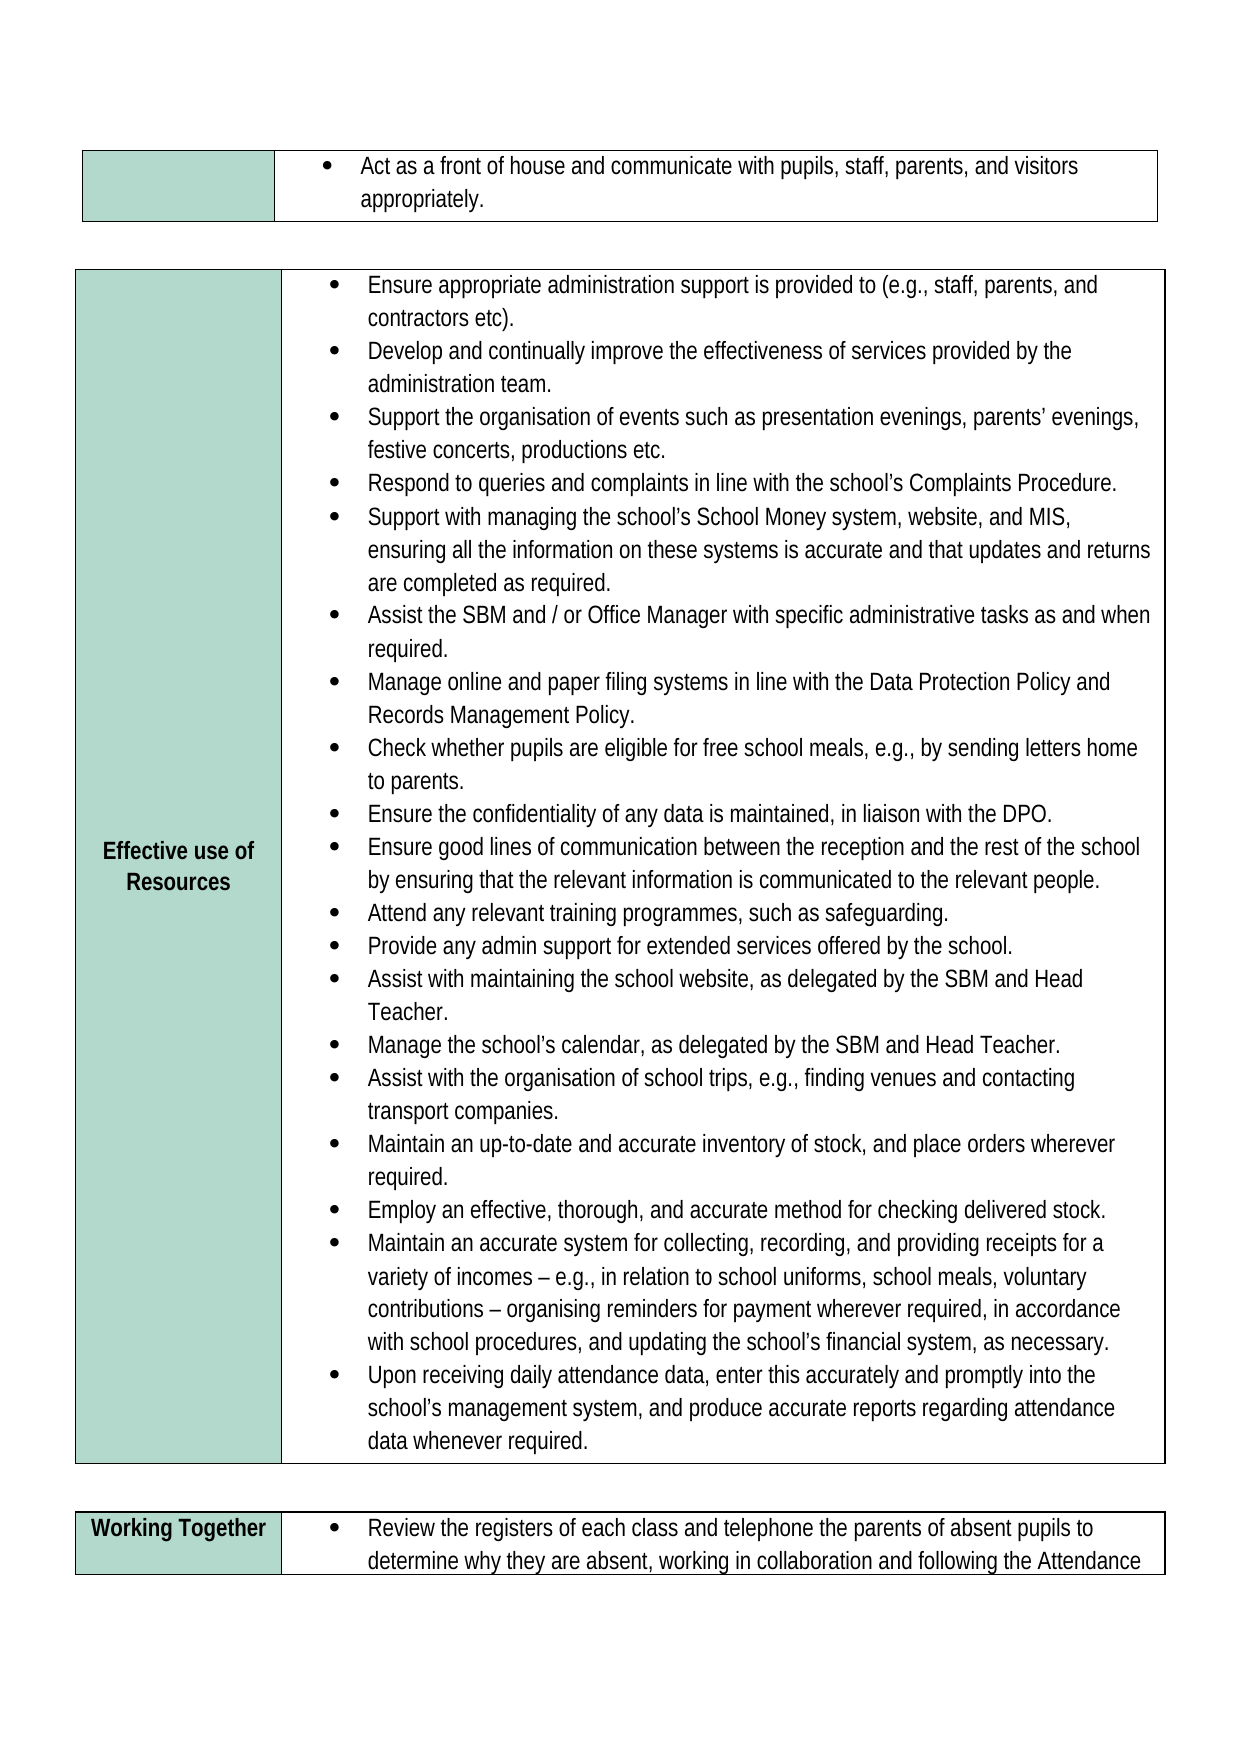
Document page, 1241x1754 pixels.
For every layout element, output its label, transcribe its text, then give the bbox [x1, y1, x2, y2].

table_header Working Together [76, 1513, 281, 1574]
table_cell General Duties: [83, 151, 274, 221]
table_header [282, 1513, 1164, 1574]
table_header Effective use of Resources [76, 270, 281, 1463]
table_header Ensure appropriate administration support is provided to (e.g., staff, parents, and contractors etc). Develop and continually improve the effectiveness of services provided by the administration team. Support the organisation of events such as presentation evenings, parents’ evenings, festive concerts, productions etc. Respond to queries and complaints in line with the school’s Complaints Procedure. Support with managing the school’s School Money system, website, and MIS, ensuring all the information on these systems is accurate and that updates and returns are completed as required. Assist the SBM and / or Office Manager with specific administrative tasks as and when required. Manage online and paper filing systems in line with the Data Protection Policy and Records Management Policy. Check whether pupils are eligible for free school meals, e.g., by sending letters home to parents. Ensure the confidentiality of any data is maintained, in liaison with the DPO. Ensure good lines of communication between the reception and the rest of the school by ensuring that the relevant information is communicated to the relevant people. Attend any relevant training programmes, such as safeguarding. Provide any admin support for extended services offered by the school. Assist with maintaining the school website, as delegated by the SBM and Head Teacher. Manage the school’s calendar, as delegated by the SBM and Head Teacher. Assist with the organisation of school trips, e.g., finding venues and contacting transport companies. Maintain an up-to-date and accurate inventory of stock, and place orders wherever required. Employ an effective, thorough, and accurate method for checking delivered stock. Maintain an accurate system for collecting, recording, and providing receipts for a variety of incomes – e.g., in relation to school uniforms, school meals, voluntary contributions – organising reminders for payment wherever required, in accordance with school procedures, and updating the school’s financial system, as necessary. Upon receiving daily attendance data, enter this accurately and promptly into the school’s management system, and produce accurate reports regarding attendance data whenever required. [282, 270, 1164, 1463]
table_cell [275, 151, 1157, 221]
